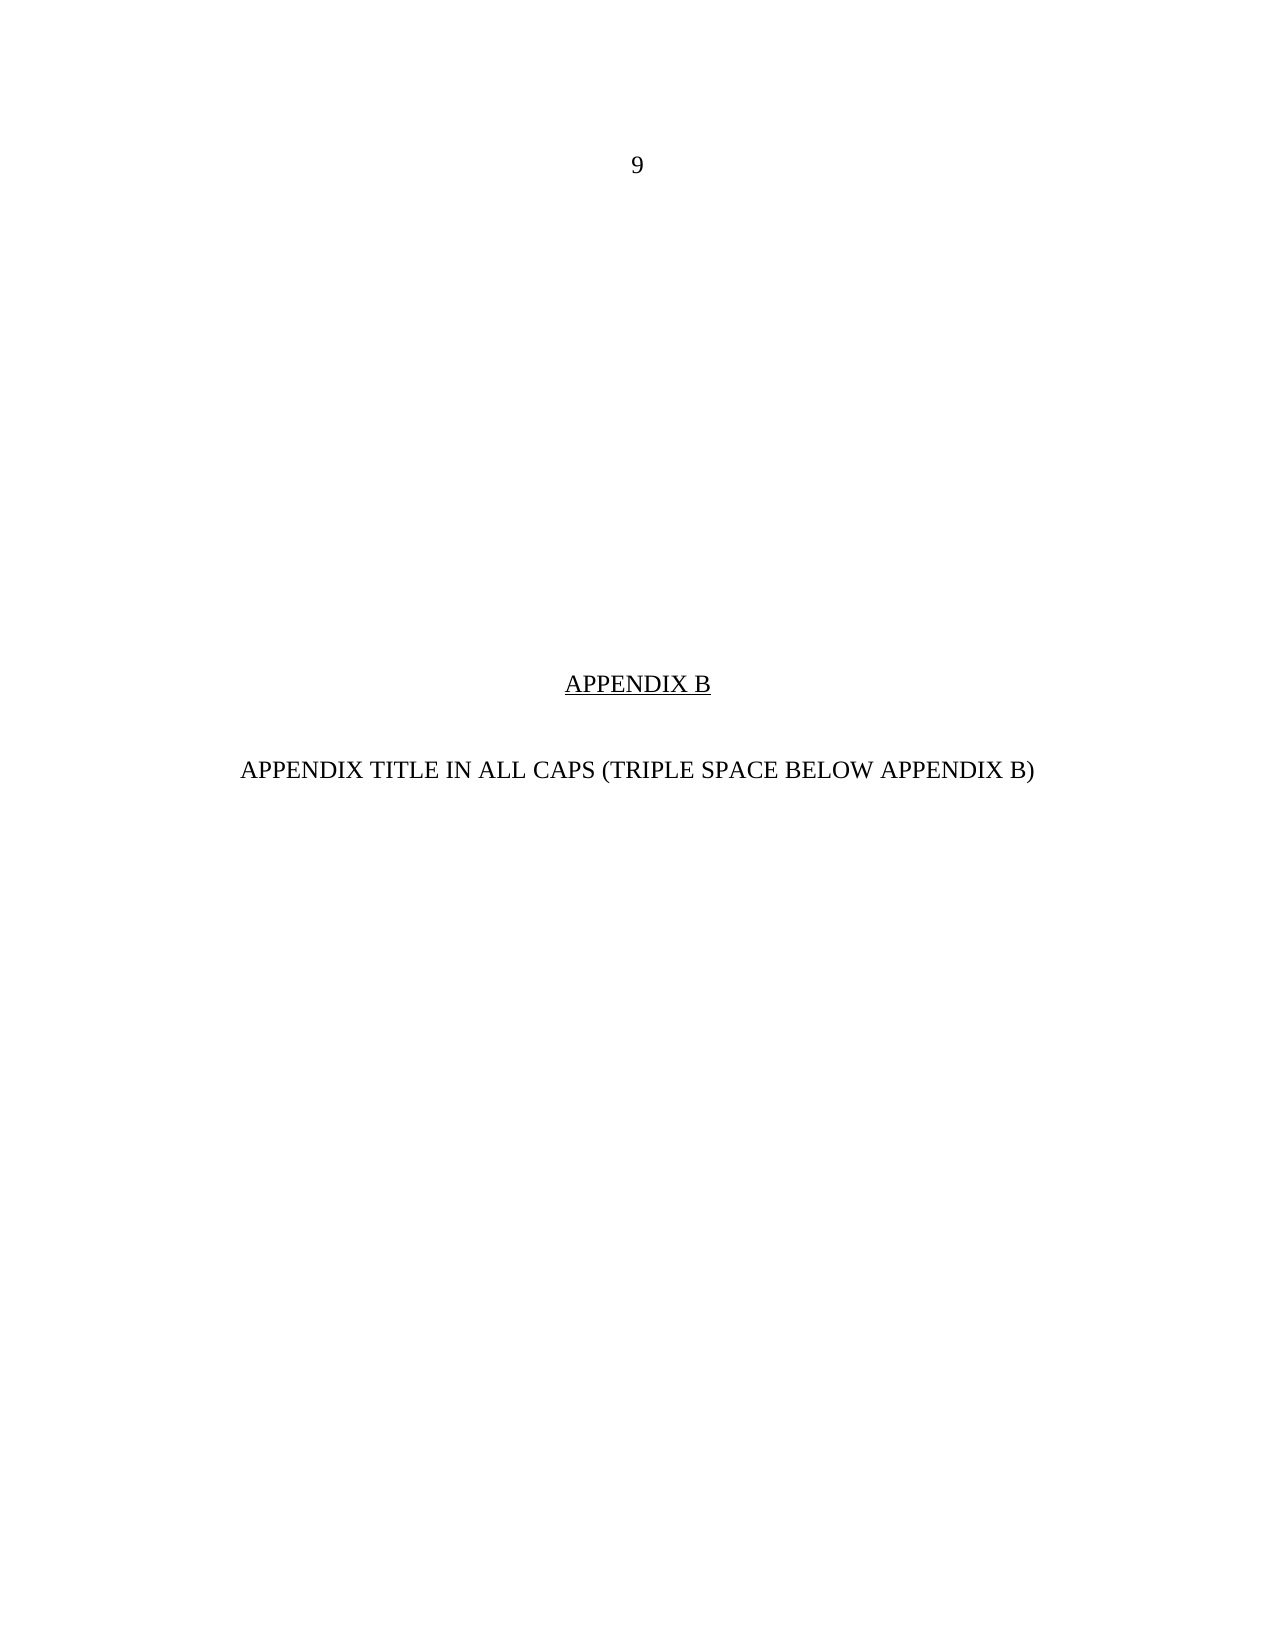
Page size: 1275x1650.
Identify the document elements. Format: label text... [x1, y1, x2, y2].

subtitle APPENDIX TITLE IN ALL CAPS (TRIPLE SPACE BELOW APPENDIX B) [150, 755, 1125, 784]
text APPENDIX B [150, 669, 1125, 697]
